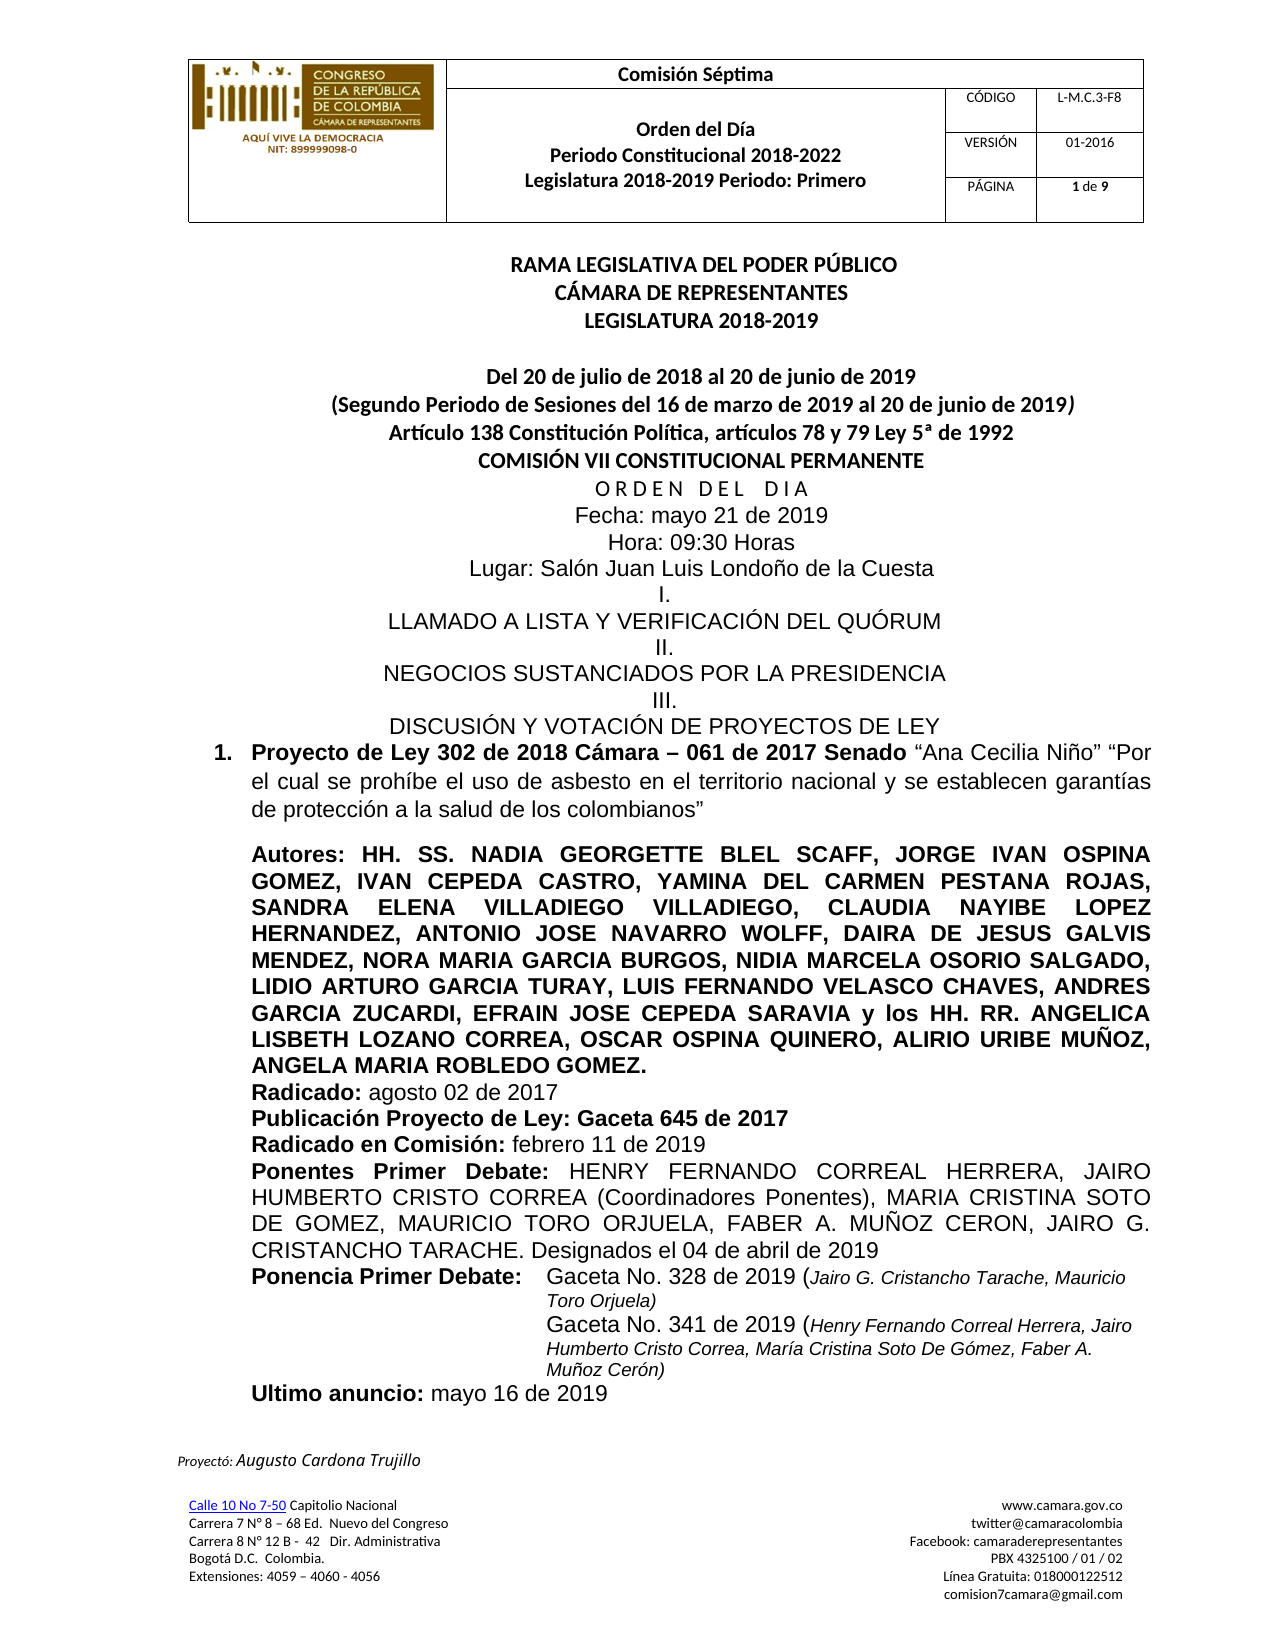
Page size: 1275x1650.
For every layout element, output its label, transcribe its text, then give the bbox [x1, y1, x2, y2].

text I. [177, 581, 1152, 608]
text Lugar: Salón Juan Luis Londoño de la Cuesta [251, 555, 1152, 581]
text DISCUSIÓN Y VOTACIÓN DE PROYECTOS DE LEY [177, 713, 1152, 739]
text COMISIÓN VII CONSTITUCIONAL PERMANENTE [251, 446, 1152, 474]
picture [191, 60, 435, 156]
text NEGOCIOS SUSTANCIADOS POR LA PRESIDENCIA [177, 660, 1152, 687]
text Del 20 de julio de 2018 al 20 de junio de 2019 [251, 362, 1152, 390]
text Autores: HH. SS. NADIA GEORGETTE BLEL SCAFF, JORGE IVAN OSPINA GOMEZ, IVAN CEPEDA CASTRO, YAMINA DEL CARMEN PESTANA ROJAS, SANDRA ELENA VILLADIEGO VILLADIEGO, CLAUDIA NAYIBE LOPEZ HERNANDEZ, ANTONIO JOSE NAVARRO WOLFF, DAIRA DE JESUS GALVIS MENDEZ, NORA MARIA GARCIA BURGOS, NIDIA MARCELA OSORIO SALGADO, LIDIO ARTURO GARCIA TURAY, LUIS FERNANDO VELASCO CHAVES, ANDRES GARCIA ZUCARDI, EFRAIN JOSE CEPEDA SARAVIA y los HH. RR. ANGELICA LISBETH LOZANO CORREA, OSCAR OSPINA QUINERO, ALIRIO URIBE MUÑOZ, ANGELA MARIA ROBLEDO GOMEZ. [251, 841, 1152, 1078]
text Radicado: agosto 02 de 2017 [251, 1078, 1152, 1105]
text LEGISLATURA 2018-2019 [251, 306, 1152, 334]
text RAMA LEGISLATIVA DEL PODER PÚBLICO [251, 250, 1152, 278]
text II. [177, 634, 1152, 660]
text Radicado en Comisión: febrero 11 de 2019 [251, 1131, 1152, 1158]
text Gaceta No. 341 de 2019 (Henry Fernando Correal Herrera, Jairo Humberto Cristo Correa, María Cristina Soto De Gómez, Faber A. Muñoz Cerón) [251, 1311, 1152, 1380]
text Artículo 138 Constitución Política, artículos 78 y 79 Ley 5ª de 1992 [251, 418, 1152, 446]
text CÁMARA DE REPRESENTANTES [251, 278, 1152, 306]
text Publicación Proyecto de Ley: Gaceta 645 de 2017 [251, 1105, 1152, 1131]
text III. [177, 687, 1152, 713]
list Ultimo anuncio: mayo 16 de 2019 [251, 1380, 1152, 1407]
text LLAMADO A LISTA Y VERIFICACIÓN DEL QUÓRUM [177, 608, 1152, 634]
text Ponentes Primer Debate: HENRY FERNANDO CORREAL HERRERA, JAIRO HUMBERTO CRISTO CORREA (Coordinadores Ponentes), MARIA CRISTINA SOTO DE GOMEZ, MAURICIO TORO ORJUELA, FABER A. MUÑOZ CERON, JAIRO G. CRISTANCHO TARACHE. Designados el 04 de abril de 2019 [251, 1158, 1152, 1263]
text Ponencia Primer Debate: Gaceta No. 328 de 2019 (Jairo G. Cristancho Tarache, Mauricio Toro Orjuela) [251, 1263, 1152, 1311]
text Fecha: mayo 21 de 2019 [251, 502, 1152, 528]
text O R D E N D E L D I A [251, 474, 1152, 502]
text Hora: 09:30 Horas [251, 528, 1152, 555]
text (Segundo Periodo de Sesiones del 16 de marzo de 2019 al 20 de junio de 2019) [251, 390, 1152, 418]
list Proyecto de Ley 302 de 2018 Cámara – 061 de 2017 Senado “Ana Cecilia Niño” “Por el cual se prohíbe el uso de asbesto en el territorio nacional y se establecen garantías de protección a la salud de los colombianos” [213, 739, 1152, 823]
